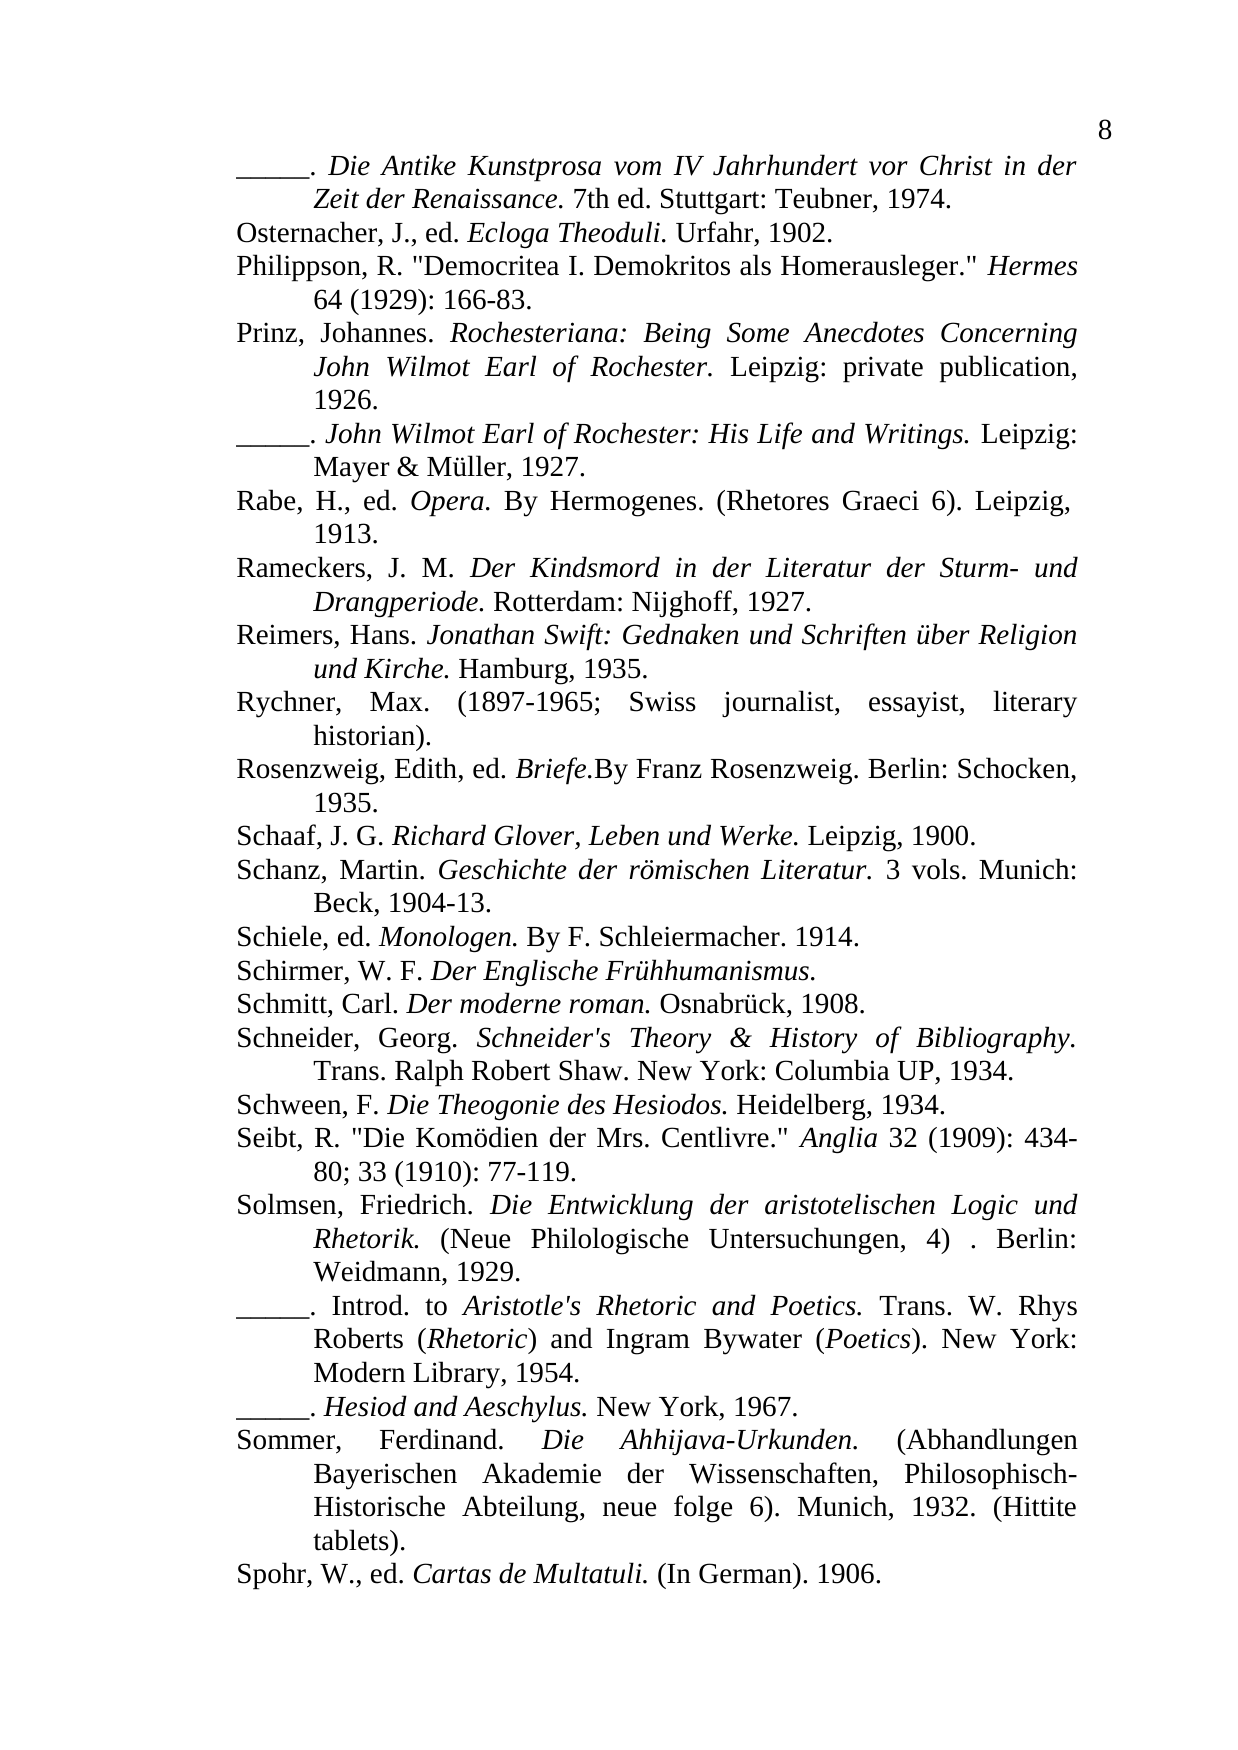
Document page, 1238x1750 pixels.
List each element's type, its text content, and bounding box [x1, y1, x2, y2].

text _____. Die Antike Kunstprosa vom IV Jahrhundert vor Christ in der Zeit der Renaissance. 7th ed. Stuttgart: Teubner, 1974. [236, 148, 1078, 215]
text Rosenzweig, Edith, ed. Briefe.By Franz Rosenzweig. Berlin: Schocken, 1935. [236, 751, 1078, 818]
text Schiele, ed. Monologen. By F. Schleiermacher. 1914. [236, 919, 1078, 953]
text Schaaf, J. G. Richard Glover, Leben und Werke. Leipzig, 1900. [236, 818, 1078, 852]
text Sommer, Ferdinand. Die Ahhijava-Urkunden. (Abhandlungen Bayerischen Akademie der Wissenschaften, Philosophisch-Historische Abteilung, neue folge 6). Munich, 1932. (Hittite tablets). [236, 1422, 1078, 1556]
text Philippson, R. "Democritea I. Demokritos als Homerausleger." Hermes 64 (1929): 166-83. [236, 248, 1078, 315]
text Reimers, Hans. Jonathan Swift: Gednaken und Schriften über Religion und Kirche. Hamburg, 1935. [236, 617, 1078, 684]
text Schirmer, W. F. Der Englische Frühhumanismus. [236, 953, 1078, 986]
text Schween, F. Die Theogonie des Hesiodos. Heidelberg, 1934. [236, 1087, 1078, 1120]
text _____. Introd. to Aristotle's Rhetoric and Poetics. Trans. W. Rhys Roberts (Rhetoric) and Ingram Bywater (Poetics). New York: Modern Library, 1954. [236, 1288, 1078, 1389]
text _____. John Wilmot Earl of Rochester: His Life and Writings. Leipzig: Mayer & Müller, 1927. [236, 416, 1078, 483]
text Spohr, W., ed. Cartas de Multatuli. (In German). 1906. [236, 1556, 1078, 1590]
text Schanz, Martin. Geschichte der römischen Literatur. 3 vols. Munich: Beck, 1904-13. [236, 852, 1078, 919]
text Rychner, Max. (1897-1965; Swiss journalist, essayist, literary historian). [236, 684, 1078, 751]
text Rameckers, J. M. Der Kindsmord in der Literatur der Sturm- und Drangperiode. Rotterdam: Nijghoff, 1927. [236, 550, 1078, 617]
text Seibt, R. "Die Komödien der Mrs. Centlivre." Anglia 32 (1909): 434-80; 33 (1910): 77-119. [236, 1120, 1078, 1187]
text Rabe, H., ed. Opera. By Hermogenes. (Rhetores Graeci 6). Leipzig, 1913. [236, 483, 1072, 550]
text Schneider, Georg. Schneider's Theory & History of Bibliography. Trans. Ralph Robert Shaw. New York: Columbia UP, 1934. [236, 1020, 1078, 1087]
text Osternacher, J., ed. Ecloga Theoduli. Urfahr, 1902. [236, 215, 1078, 248]
text Schmitt, Carl. Der moderne roman. Osnabrück, 1908. [236, 986, 1078, 1020]
text Prinz, Johannes. Rochesteriana: Being Some Anecdotes Concerning John Wilmot Earl of Rochester. Leipzig: private publication, 1926. [236, 315, 1078, 416]
text Solmsen, Friedrich. Die Entwicklung der aristotelischen Logic und Rhetorik. (Neue Philologische Untersuchungen, 4) . Berlin: Weidmann, 1929. [236, 1187, 1078, 1288]
text _____. Hesiod and Aeschylus. New York, 1967. [236, 1389, 1078, 1422]
